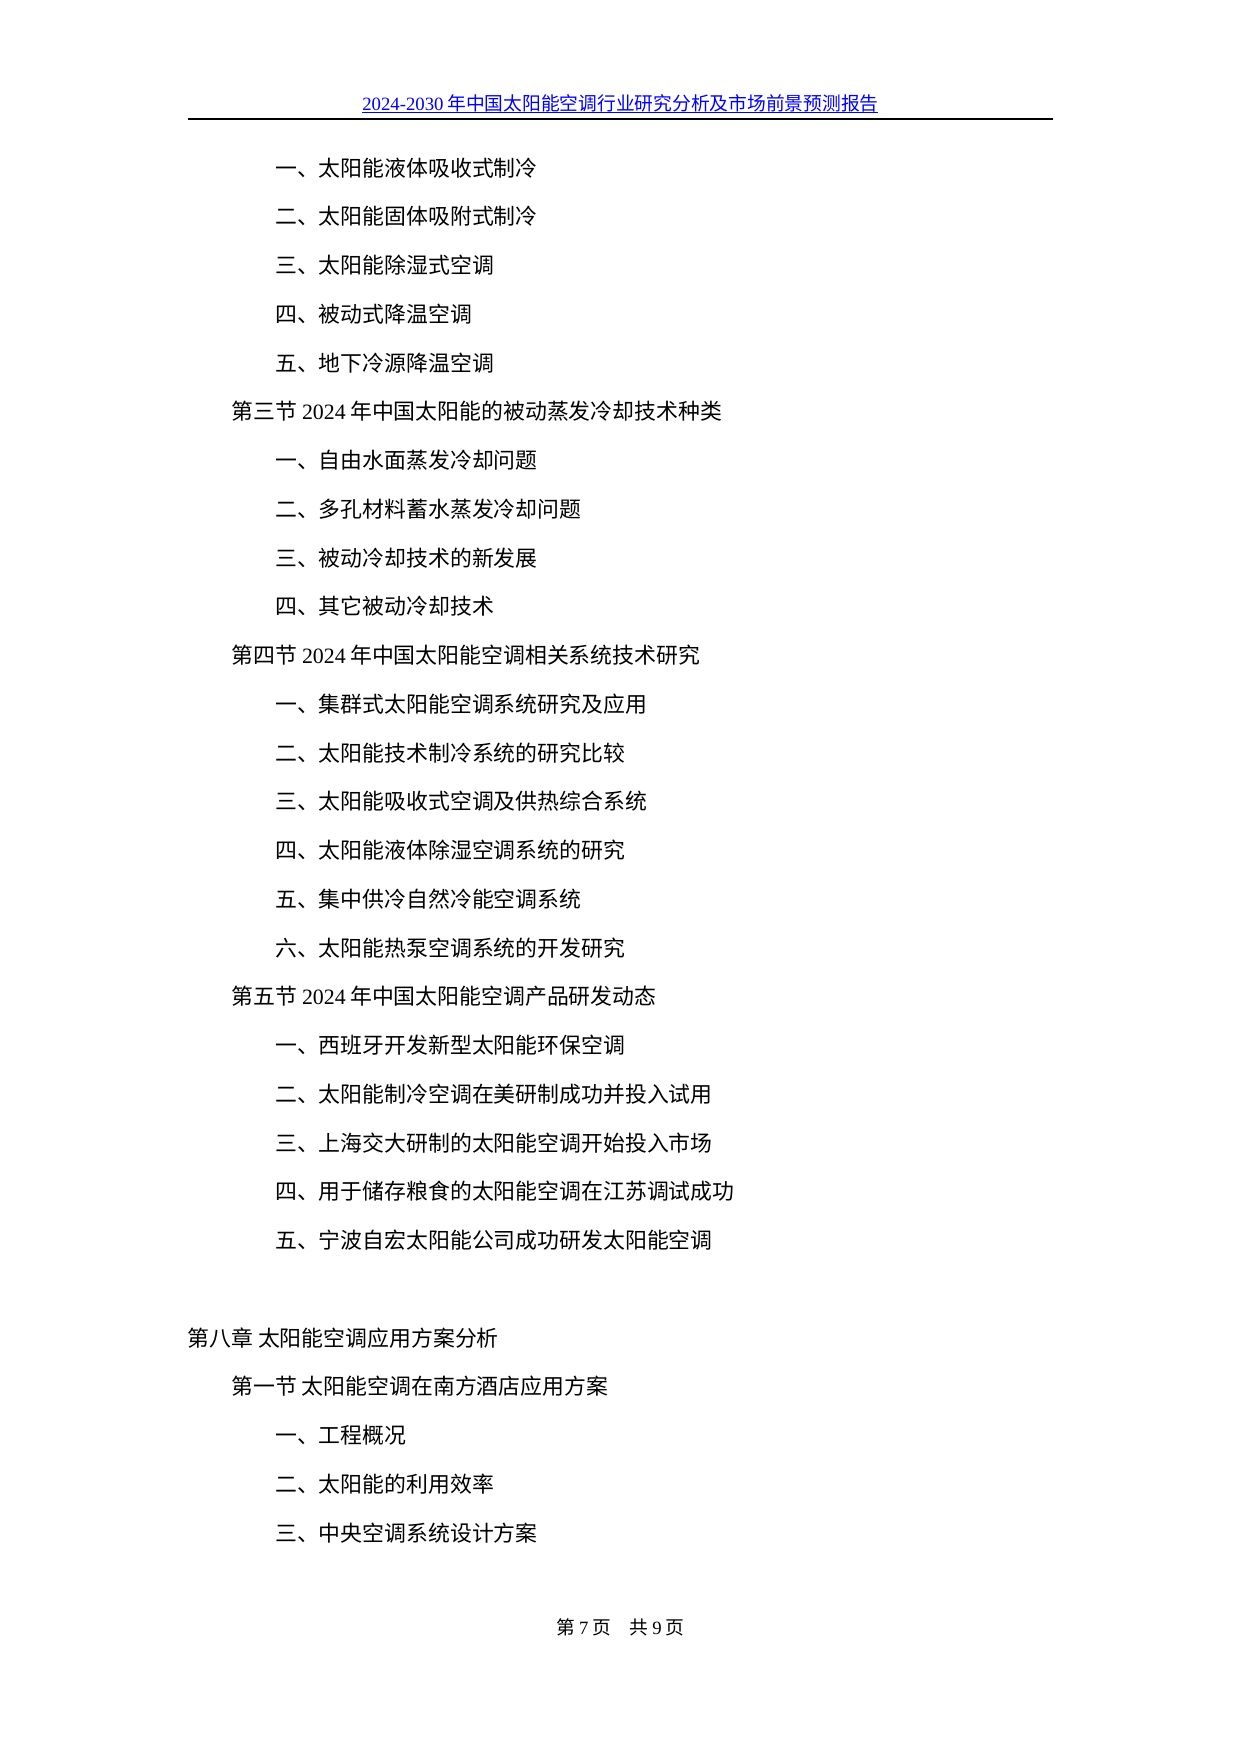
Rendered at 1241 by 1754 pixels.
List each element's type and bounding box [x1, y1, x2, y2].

text [187, 150, 1053, 1548]
